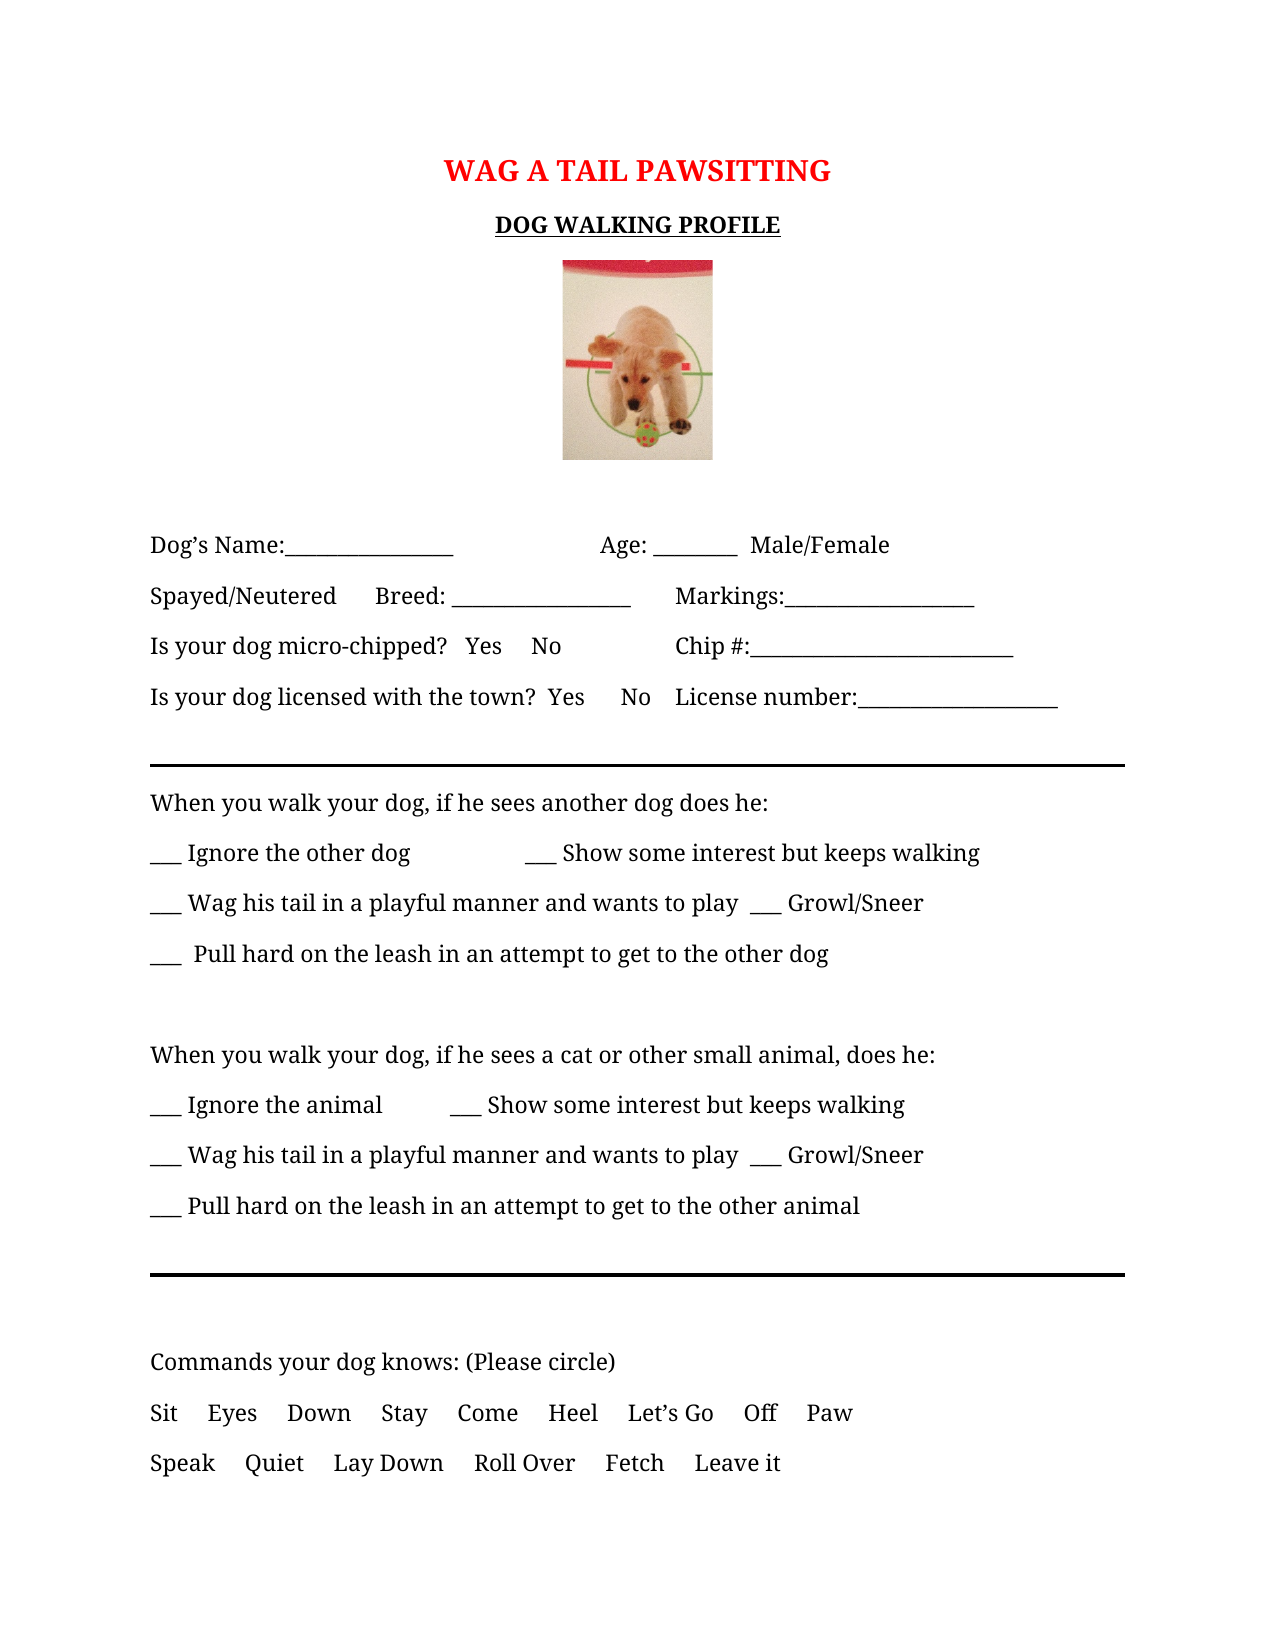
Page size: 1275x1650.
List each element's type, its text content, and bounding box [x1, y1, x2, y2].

text Is your dog licensed with the town? Yes No License number:___________________ [150, 680, 1125, 712]
text Sit Eyes Down Stay Come Heel Let’s Go Off Paw [150, 1397, 1125, 1428]
text ___ Pull hard on the leash in an attempt to get to the other dog [150, 938, 1125, 969]
text ___ Ignore the animal ___ Show some interest but keeps walking [150, 1089, 1125, 1120]
text Spayed/Neutered Breed: _________________ Markings:__________________ [150, 579, 1125, 611]
text When you walk your dog, if he sees another dog does he: [150, 786, 1125, 818]
text ___ Wag his tail in a playful manner and wants to play ___ Growl/Sneer [150, 887, 1125, 918]
text ___ Wag his tail in a playful manner and wants to play ___ Growl/Sneer [150, 1139, 1125, 1171]
text DOG WALKING PROFILE [150, 209, 1125, 241]
text ___ Pull hard on the leash in an attempt to get to the other animal [150, 1190, 1125, 1221]
text Speak Quiet Lay Down Roll Over Fetch Leave it [150, 1447, 1125, 1478]
text WAG A TAIL PAWSITTING [150, 150, 1125, 190]
text Commands your dog knows: (Please circle) [150, 1346, 1125, 1377]
picture [562, 260, 713, 460]
text Dog’s Name:________________ Age: ________ Male/Female [150, 529, 1125, 560]
text When you walk your dog, if he sees a cat or other small animal, does he: [150, 1038, 1125, 1070]
text ___ Ignore the other dog ___ Show some interest but keeps walking [150, 837, 1125, 868]
text Is your dog micro-chipped? Yes No Chip #:_________________________ [150, 630, 1125, 661]
